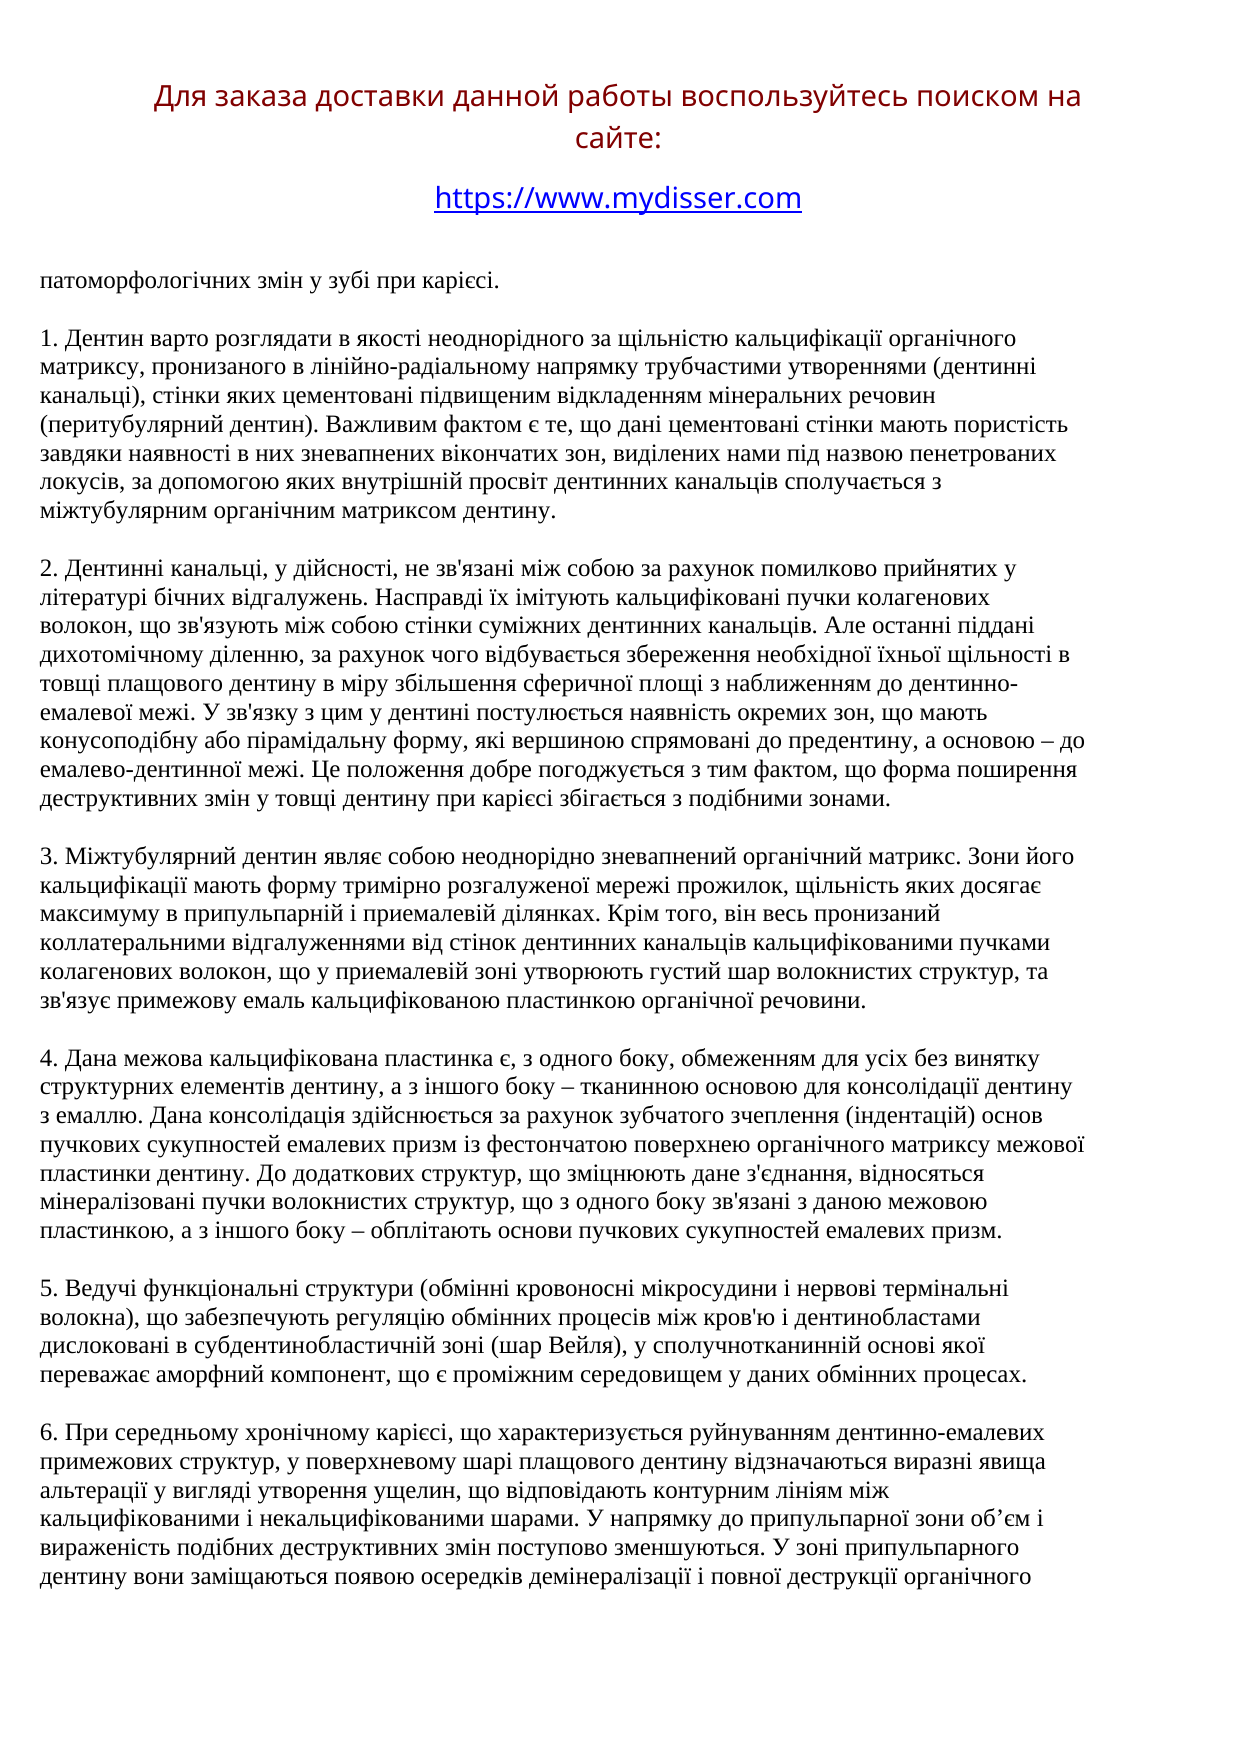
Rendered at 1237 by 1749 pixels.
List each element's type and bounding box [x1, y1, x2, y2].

table_cell [40, 236, 1086, 1590]
